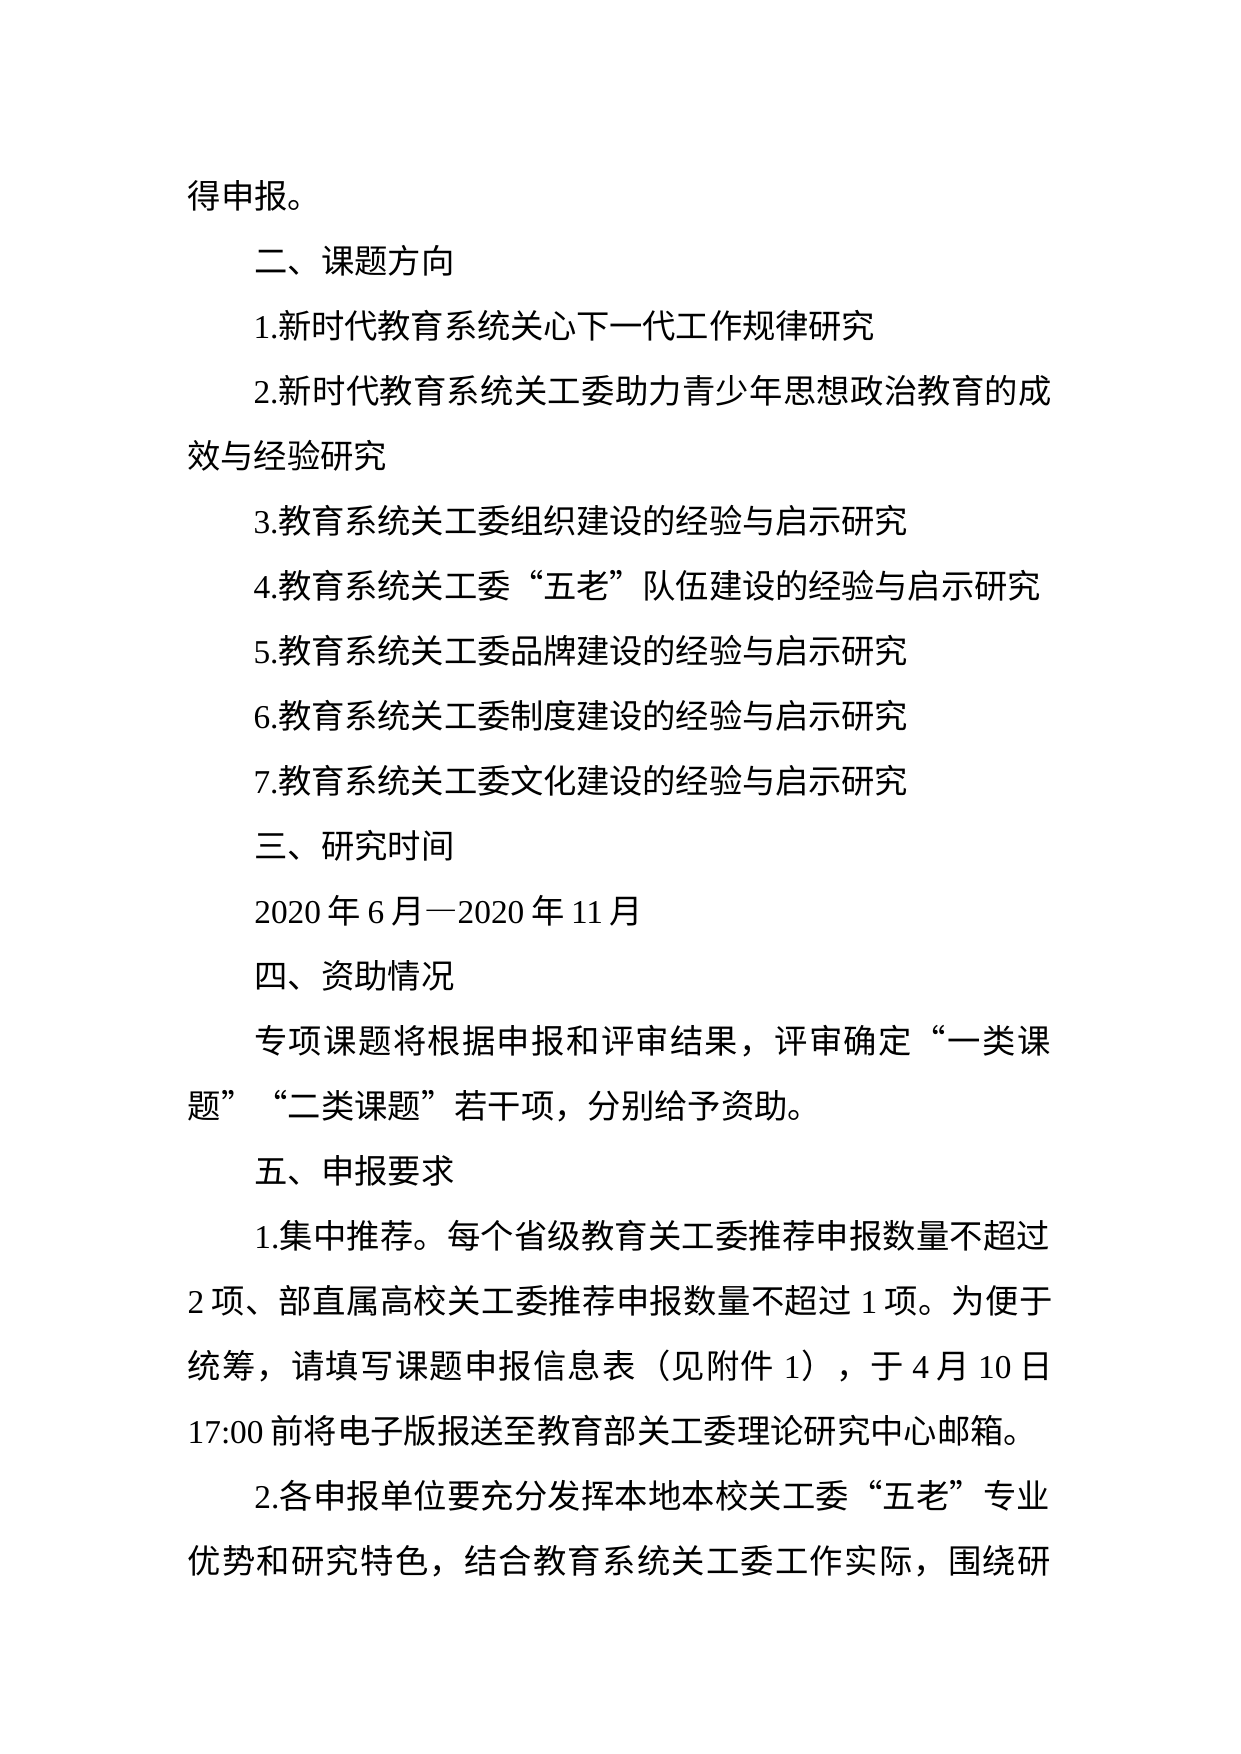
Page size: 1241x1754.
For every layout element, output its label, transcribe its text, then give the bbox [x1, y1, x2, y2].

text 4.教育系统关工委“五老”队伍建设的经验与启示研究 [187, 552, 1053, 617]
text 1.集中推荐。每个省级教育关工委推荐申报数量不超过2项、部直属高校关工委推荐申报数量不超过1项。为便于统筹，请填写课题申报信息表（见附件1），于4月10日17:00前将电子版报送至教育部关工委理论研究中心邮箱。 [187, 1202, 1053, 1462]
text 5.教育系统关工委品牌建设的经验与启示研究 [187, 617, 1053, 682]
text 专项课题将根据申报和评审结果，评审确定“一类课题”“二类课题”若干项，分别给予资助。 [187, 1007, 1053, 1137]
text 二、课题方向 [187, 227, 1053, 292]
text 7.教育系统关工委文化建设的经验与启示研究 [187, 747, 1053, 812]
text 2020年6月—2020年11月 [187, 877, 1053, 942]
text 1.新时代教育系统关心下一代工作规律研究 [187, 292, 1053, 357]
text 2.新时代教育系统关工委助力青少年思想政治教育的成效与经验研究 [187, 357, 1053, 487]
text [187, 1462, 1053, 1592]
text 6.教育系统关工委制度建设的经验与启示研究 [187, 682, 1053, 747]
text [187, 162, 1053, 227]
text 五、申报要求 [187, 1137, 1053, 1202]
text 三、研究时间 [187, 812, 1053, 877]
text 3.教育系统关工委组织建设的经验与启示研究 [187, 487, 1053, 552]
text 四、资助情况 [187, 942, 1053, 1007]
